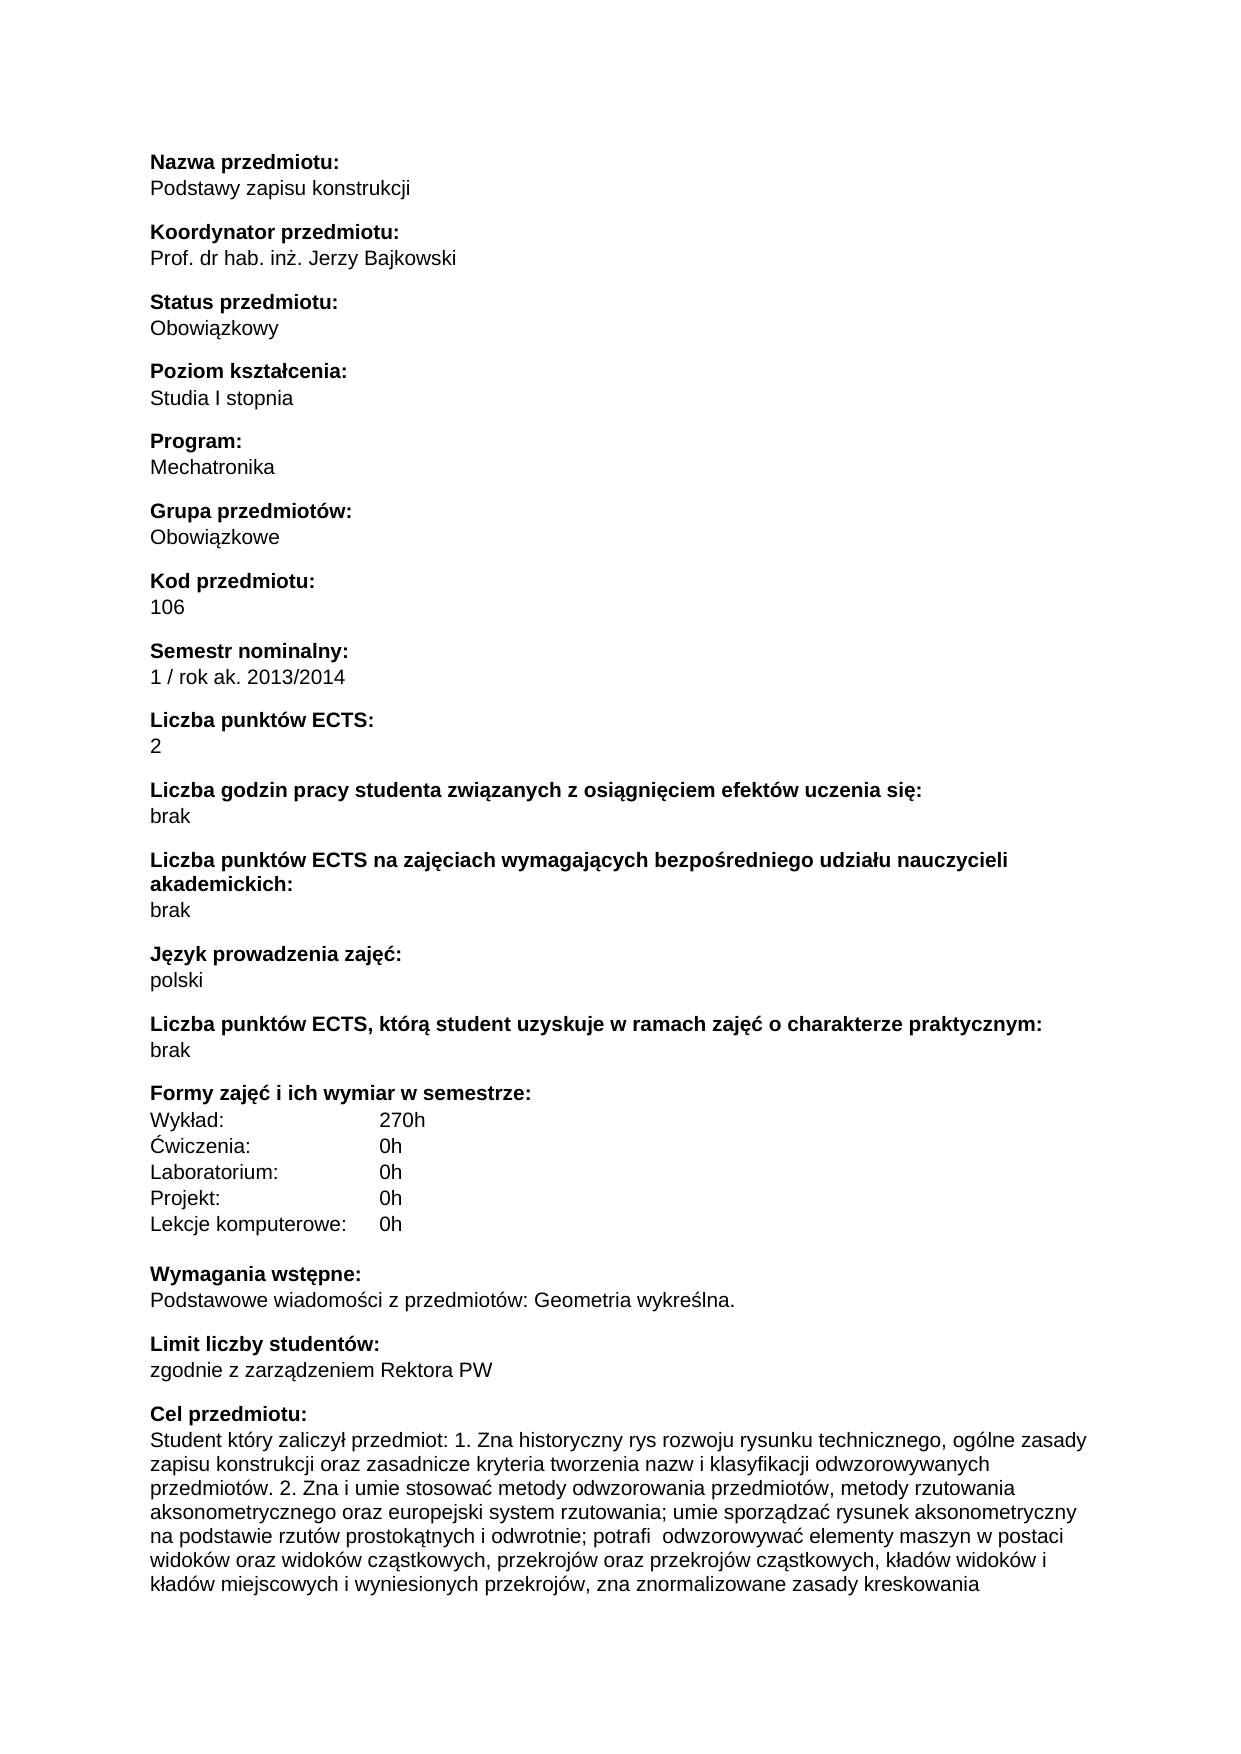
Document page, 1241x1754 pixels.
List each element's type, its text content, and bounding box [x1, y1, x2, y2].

text Program: [150, 429, 1090, 453]
text Koordynator przedmiotu: [150, 220, 1090, 244]
text Nazwa przedmiotu: [150, 150, 1090, 174]
text 1 / rok ak. 2013/2014 [150, 664, 1090, 688]
text Obowiązkowy [150, 316, 1090, 339]
text 106 [150, 595, 1090, 619]
text Wymagania wstępne: [150, 1262, 1090, 1286]
text Liczba punktów ECTS, którą student uzyskuje w ramach zajęć o charakterze praktycznym: [150, 1011, 1090, 1035]
text Obowiązkowe [150, 525, 1090, 549]
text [150, 1428, 1090, 1595]
table_cell Lekcje komputerowe: [140, 1212, 367, 1236]
text Cel przedmiotu: [150, 1402, 1090, 1426]
text polski [150, 968, 1090, 992]
text brak [150, 898, 1090, 922]
table_cell 0h [369, 1184, 597, 1210]
table_cell 0h [369, 1210, 597, 1236]
text Liczba punktów ECTS: [150, 708, 1090, 732]
table_header Wykład: [140, 1108, 367, 1132]
text zgodnie z zarządzeniem Rektora PW [150, 1358, 1090, 1382]
table_cell 0h [369, 1158, 597, 1184]
table_cell Ćwiczenia: [140, 1134, 367, 1158]
text Kod przedmiotu: [150, 569, 1090, 593]
text Podstawowe wiadomości z przedmiotów: Geometria wykreślna. [150, 1288, 1090, 1312]
text Podstawy zapisu konstrukcji [150, 176, 1090, 200]
text brak [150, 1037, 1090, 1061]
table_header 270h [369, 1108, 597, 1132]
text Liczba godzin pracy studenta związanych z osiągnięciem efektów uczenia się: [150, 778, 1090, 802]
text Poziom kształcenia: [150, 359, 1090, 383]
table_cell Laboratorium: [140, 1160, 367, 1184]
text Semestr nominalny: [150, 638, 1090, 662]
text Prof. dr hab. inż. Jerzy Bajkowski [150, 246, 1090, 270]
text 2 [150, 734, 1090, 758]
table_cell Projekt: [140, 1186, 367, 1210]
text Formy zajęć i ich wymiar w semestrze: [150, 1081, 1090, 1105]
text Status przedmiotu: [150, 289, 1090, 313]
text brak [150, 804, 1090, 828]
text Liczba punktów ECTS na zajęciach wymagających bezpośredniego udziału nauczycieli akademickich: [150, 848, 1090, 896]
text Studia I stopnia [150, 385, 1090, 409]
text Język prowadzenia zajęć: [150, 942, 1090, 966]
text Limit liczby studentów: [150, 1332, 1090, 1356]
text Mechatronika [150, 455, 1090, 479]
table_cell 0h [369, 1132, 597, 1158]
text Grupa przedmiotów: [150, 499, 1090, 523]
